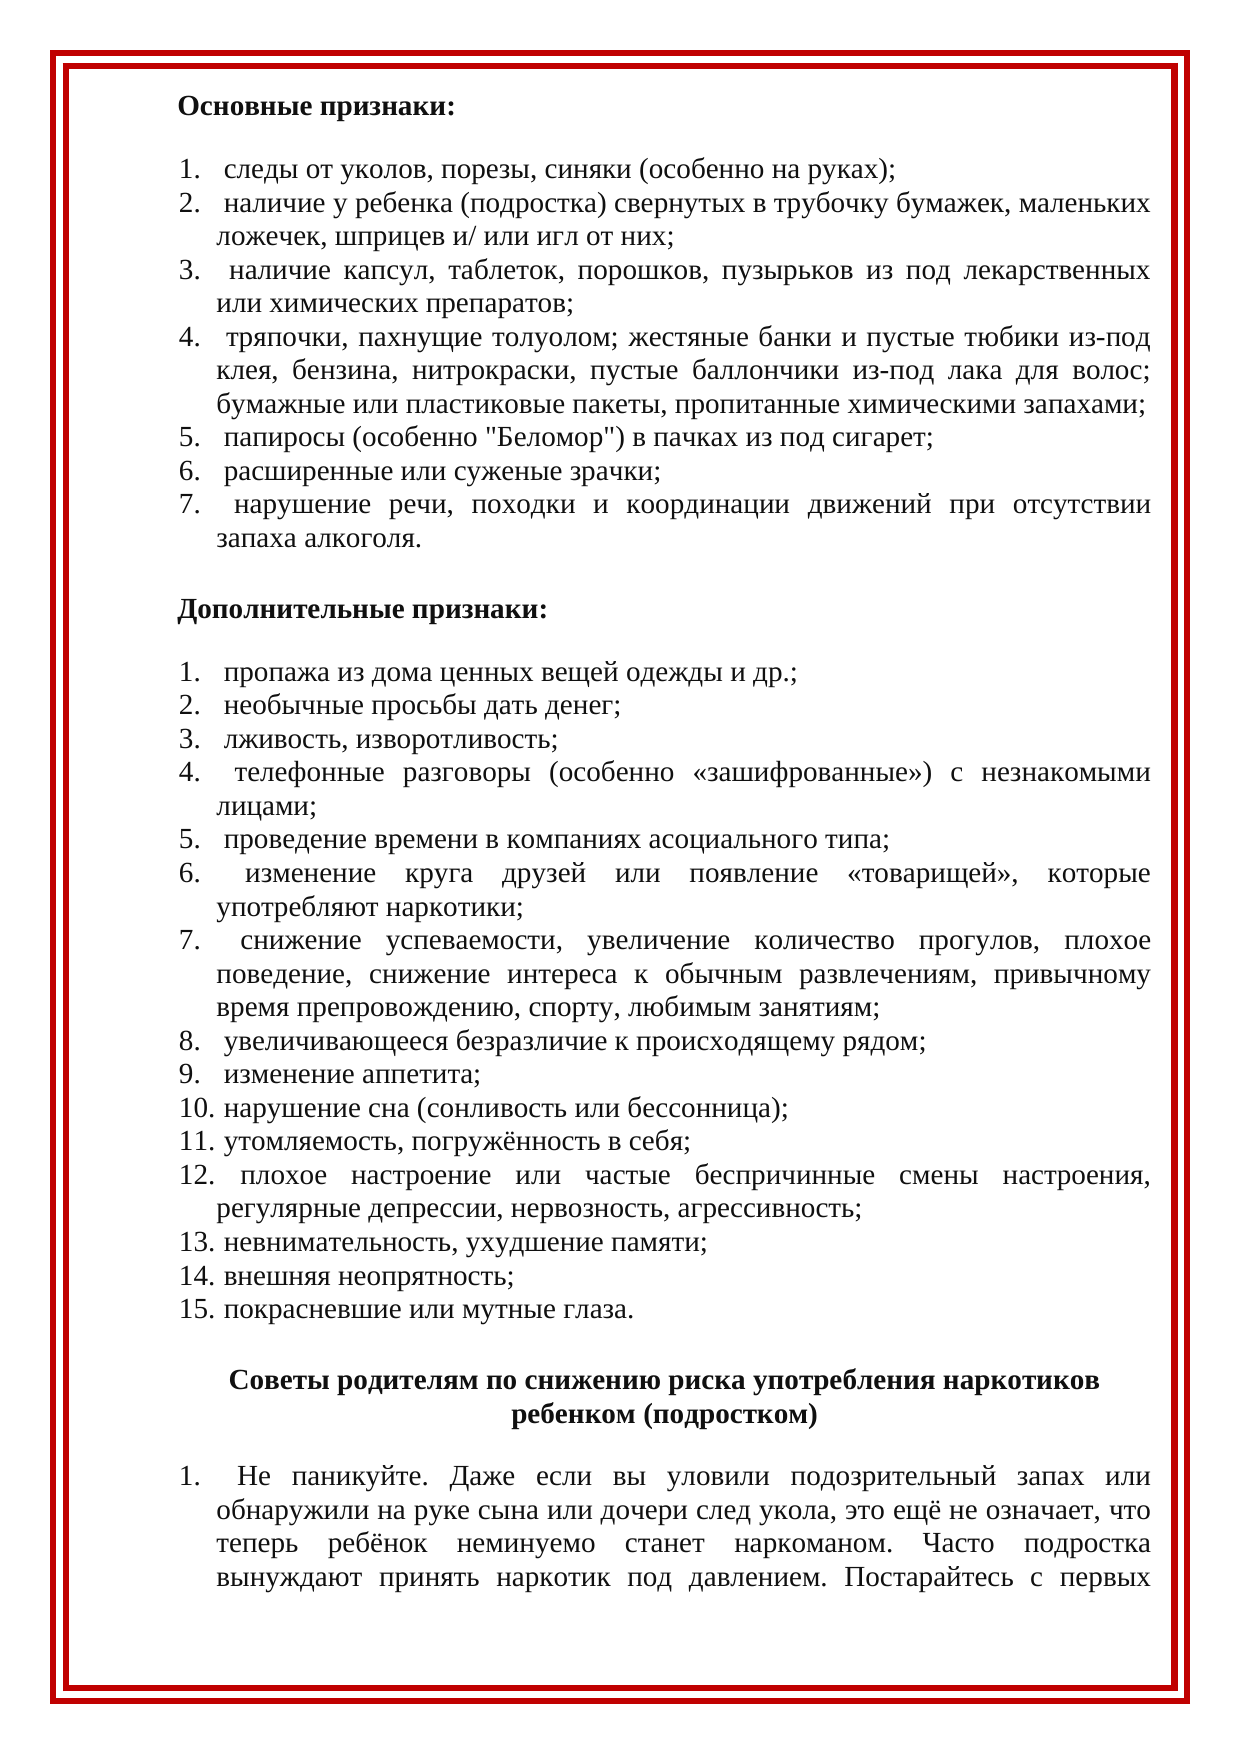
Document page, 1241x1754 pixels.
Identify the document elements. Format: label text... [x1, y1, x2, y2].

list наличие капсул, таблеток, порошков, пузырьков из под лекарственных или химических препаратов; [179, 252, 1152, 319]
text Основные признаки: [177, 88, 1152, 122]
list пропажа из дома ценных вещей одежды и др.; [179, 654, 1152, 687]
list утомляемость, погружённость в себя; [179, 1123, 1152, 1157]
list покрасневшие или мутные глаза. [179, 1291, 1152, 1325]
list изменение аппетита; [179, 1056, 1152, 1090]
list внешняя неопрятность; [179, 1258, 1152, 1291]
list плохое настроение или частые беспричинные смены настроения, регулярные депрессии, нервозность, агрессивность; [179, 1157, 1152, 1224]
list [179, 1458, 1152, 1593]
list нарушение речи, походки и координации движений при отсутствии запаха алкоголя. [179, 487, 1152, 554]
list нарушение сна (сонливость или бессонница); [179, 1090, 1152, 1123]
list следы от уколов, порезы, синяки (особенно на руках); [179, 151, 1152, 185]
list тряпочки, пахнущие толуолом; жестяные банки и пустые тюбики из-под клея, бензина, нитрокраски, пустые баллончики из-под лака для волос; бумажные или пластиковые пакеты, пропитанные химическими запахами; [179, 319, 1152, 419]
list наличие у ребенка (подростка) свернутых в трубочку бумажек, маленьких ложечек, шприцев и/ или игл от них; [179, 185, 1152, 252]
list расширенные или суженые зрачки; [179, 453, 1152, 487]
list снижение успеваемости, увеличение количество прогулов, плохое поведение, снижение интереса к обычным развлечениям, привычному время препровождению, спорту, любимым занятиям; [179, 922, 1152, 1023]
list телефонные разговоры (особенно «зашифрованные») с незнакомыми лицами; [179, 754, 1152, 822]
list необычные просьбы дать денег; [179, 687, 1152, 721]
text Советы родителям по снижению риска употребления наркотиков ребенком (подростком) [177, 1362, 1152, 1429]
text Дополнительные признаки: [177, 591, 1152, 625]
list папиросы (особенно "Беломор") в пачках из под сигарет; [179, 419, 1152, 453]
list увеличивающееся безразличие к происходящему рядом; [179, 1023, 1152, 1056]
list невнимательность, ухудшение памяти; [179, 1224, 1152, 1258]
list изменение круга друзей или появление «товарищей», которые употребляют наркотики; [179, 855, 1152, 922]
list проведение времени в компаниях асоциального типа; [179, 822, 1152, 855]
list лживость, изворотливость; [179, 721, 1152, 754]
